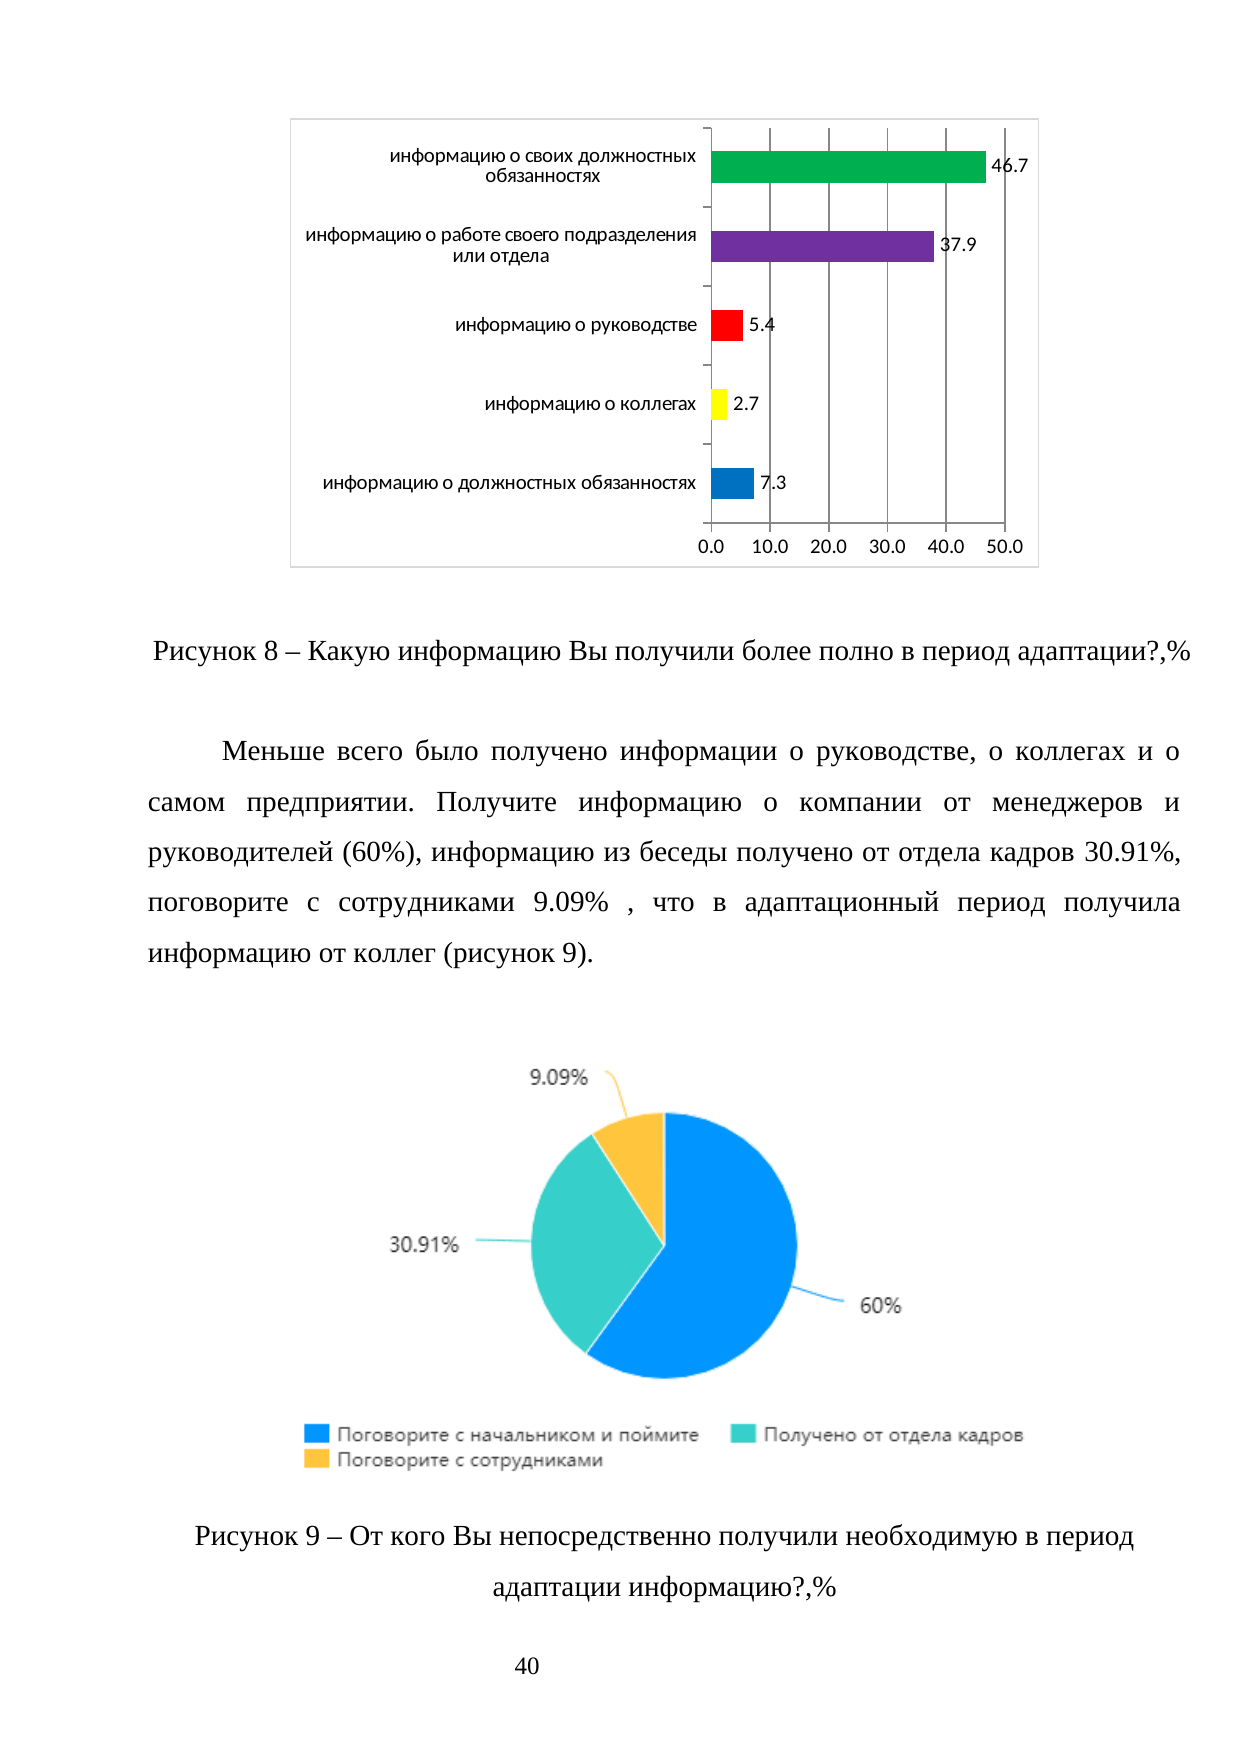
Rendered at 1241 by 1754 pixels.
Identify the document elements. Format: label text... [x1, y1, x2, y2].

text Рисунок 8 – Какую информацию Вы получили более полно в период адаптации?,% [148, 633, 1196, 666]
text Рисунок 9 – От кого Вы непосредственно получили необходимую в период адаптации информацию?,% [148, 1518, 1181, 1602]
picture [195, 1035, 1134, 1504]
text Меньше всего было получено информации о руководстве, о коллегах и о самом предприятии. Получите информацию о компании от менеджеров и руководителей (60%), информацию из беседы получено от отдела кадров 30.91%, поговорите с сотрудниками 9.09% , что в адаптационный период получила информацию от коллег (рисунок 9). [148, 733, 1181, 968]
